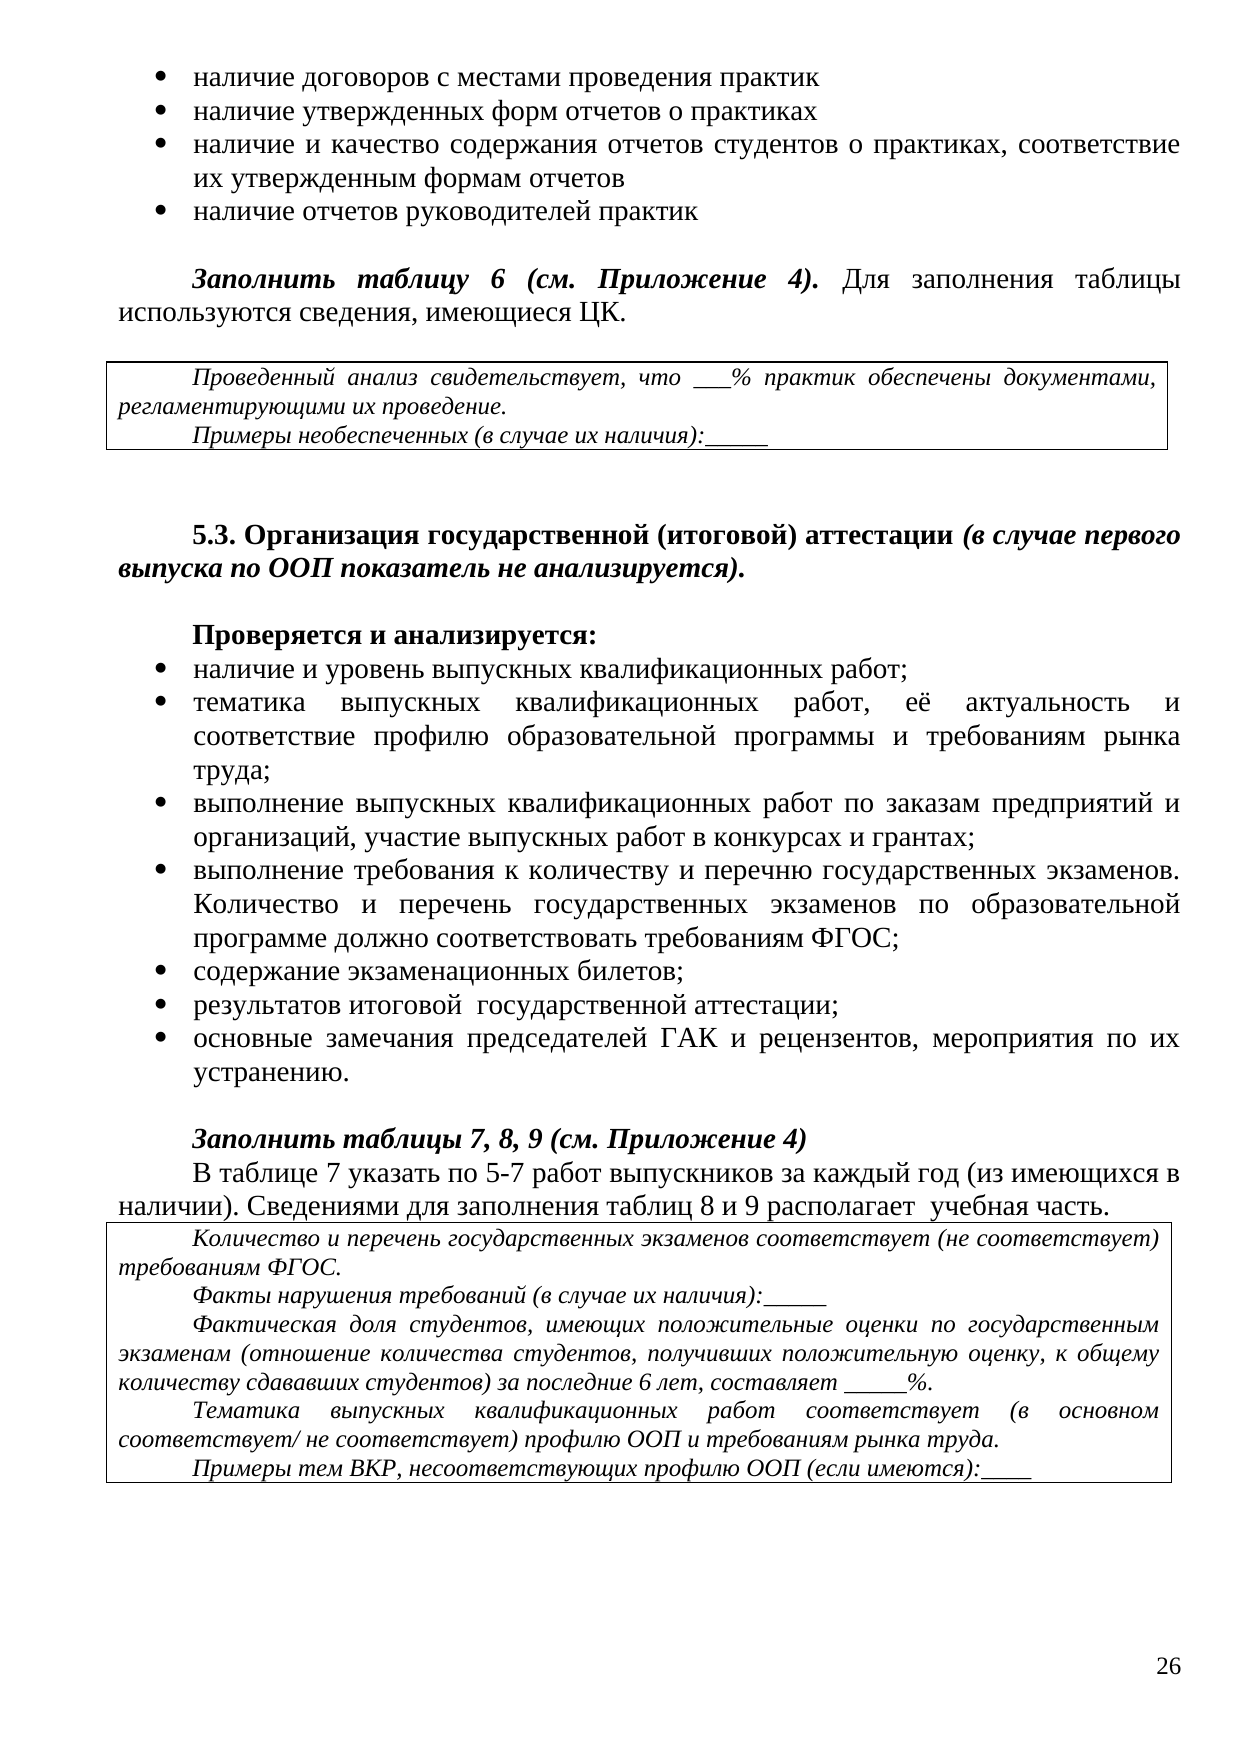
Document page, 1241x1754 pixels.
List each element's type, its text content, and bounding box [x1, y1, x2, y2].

list наличие и уровень выпускных квалификационных работ; [156, 651, 1181, 684]
list тематика выпускных квалификационных работ, её актуальность и соответствие профилю образовательной программы и требованиям рынка труда; [156, 684, 1181, 785]
list наличие договоров с местами проведения практик [156, 59, 1181, 93]
list наличие и качество содержания отчетов студентов о практиках, соответствие их утвержденным формам отчетов [156, 126, 1181, 193]
list наличие утвержденных форм отчетов о практиках [156, 93, 1181, 126]
list выполнение выпускных квалификационных работ по заказам предприятий и организаций, участие выпускных работ в конкурсах и грантах; [156, 785, 1181, 852]
list наличие отчетов руководителей практик [156, 193, 1181, 227]
list содержание экзаменационных билетов; [156, 953, 1181, 987]
list основные замечания председателей ГАК и рецензентов, мероприятия по их устранению. [156, 1021, 1181, 1088]
text Заполнить таблицу 6 (см. Приложение 4). Для заполнения таблицы используются сведения, имеющиеся ЦК. [118, 261, 1181, 328]
list результатов итоговой государственной аттестации; [156, 987, 1181, 1021]
text В таблице 7 указать по 5-7 работ выпускников за каждый год (из имеющихся в наличии). Сведениями для заполнения таблиц 8 и 9 располагает учебная часть. [118, 1155, 1181, 1222]
text Проверяется и анализируется: [118, 617, 1181, 651]
list выполнение требования к количеству и перечню государственных экзаменов. Количество и перечень государственных экзаменов по образовательной программе должно соответствовать требованиям ФГОС; [156, 852, 1181, 953]
text Заполнить таблицы 7, 8, 9 (см. Приложение 4) [118, 1121, 1181, 1155]
text 5.3. Организация государственной (итоговой) аттестации (в случае первого выпуска по ООП показатель не анализируется). [118, 517, 1181, 584]
table_header Количество и перечень государственных экзаменов соответствует (не соответствует) требованиям ФГОС. Факты нарушения требований (в случае их наличия):_____ Фактическая доля студентов, имеющих положительные оценки по государственным экзаменам (отношение количества студентов, получивших положительную оценку, к общему количеству сдававших студентов) за последние 6 лет, составляет _____%. Тематика выпускных квалификационных работ соответствует (в основном соответствует/ не соответствует) профилю ООП и требованиям рынка труда. Примеры тем ВКР, несоответствующих профилю ООП (если имеются):____ [107, 1223, 1171, 1482]
table_header Проведенный анализ свидетельствует, что ___% практик обеспечены документами, регламентирующими их проведение. Примеры необеспеченных (в случае их наличия):_____ [107, 363, 1167, 449]
